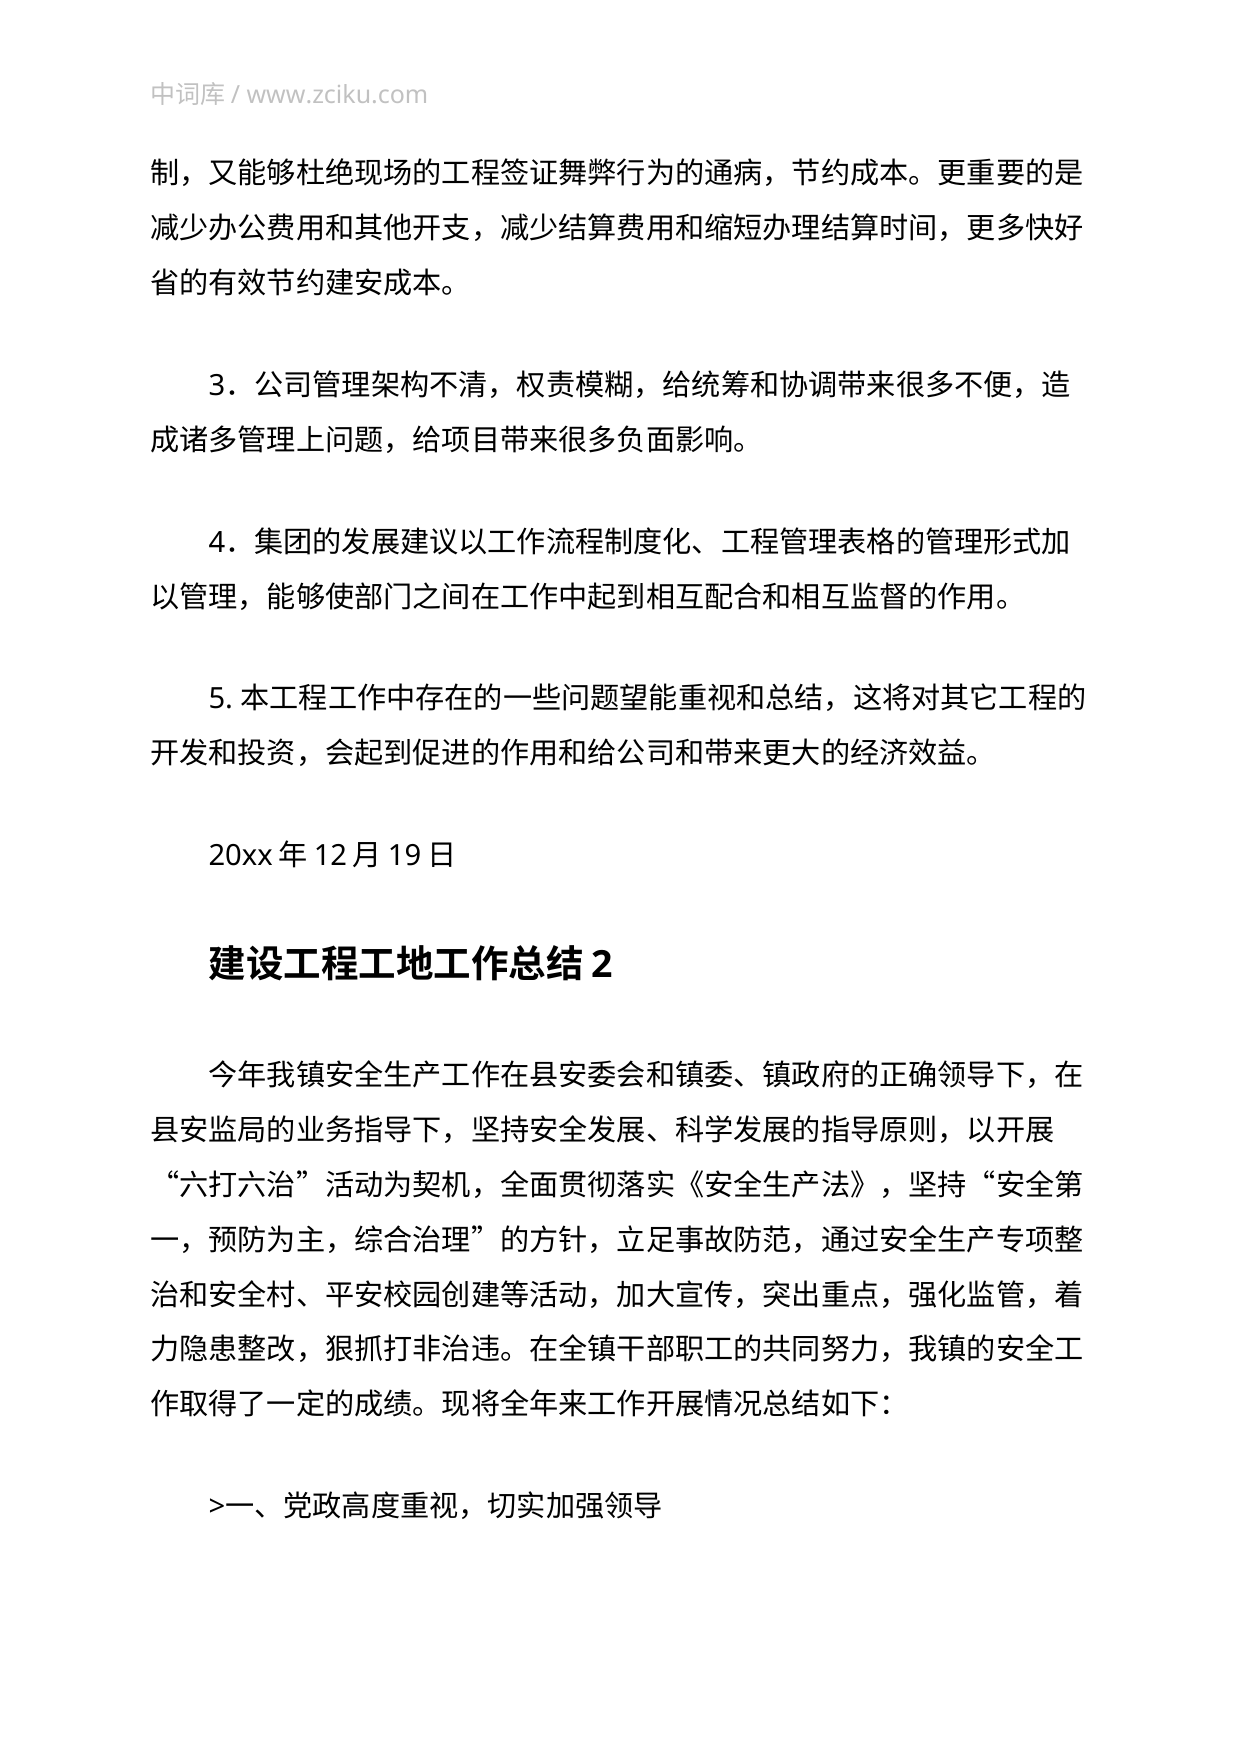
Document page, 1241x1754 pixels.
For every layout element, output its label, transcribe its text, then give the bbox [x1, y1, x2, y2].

text 今年我镇安全生产工作在县安委会和镇委、镇政府的正确领导下，在县安监局的业务指导下，坚持安全发展、科学发展的指导原则，以开展“六打六治”活动为契机，全面贯彻落实《安全生产法》，坚持“安全第一，预防为主，综合治理”的方针，立足事故防范，通过安全生产专项整治和安全村、平安校园创建等活动，加大宣传，突出重点，强化监管，着力隐患整改，狠抓打非治违。在全镇干部职工的共同努力，我镇的安全工作取得了一定的成绩。现将全年来工作开展情况总结如下： [150, 1051, 1090, 1423]
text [150, 150, 1090, 302]
text 3．公司管理架构不清，权责模糊，给统筹和协调带来很多不便，造成诸多管理上问题，给项目带来很多负面影响。 [150, 362, 1090, 459]
text 5. 本工程工作中存在的一些问题望能重视和总结，这将对其它工程的开发和投资，会起到促进的作用和给公司和带来更大的经济效益。 [150, 675, 1090, 772]
text >一、党政高度重视，切实加强领导 [150, 1483, 1090, 1525]
text 4．集团的发展建议以工作流程制度化、工程管理表格的管理形式加以管理，能够使部门之间在工作中起到相互配合和相互监督的作用。 [150, 518, 1090, 616]
text 20xx年12月19日 [150, 832, 1090, 874]
text 建设工程工地工作总结2 [150, 934, 1090, 988]
